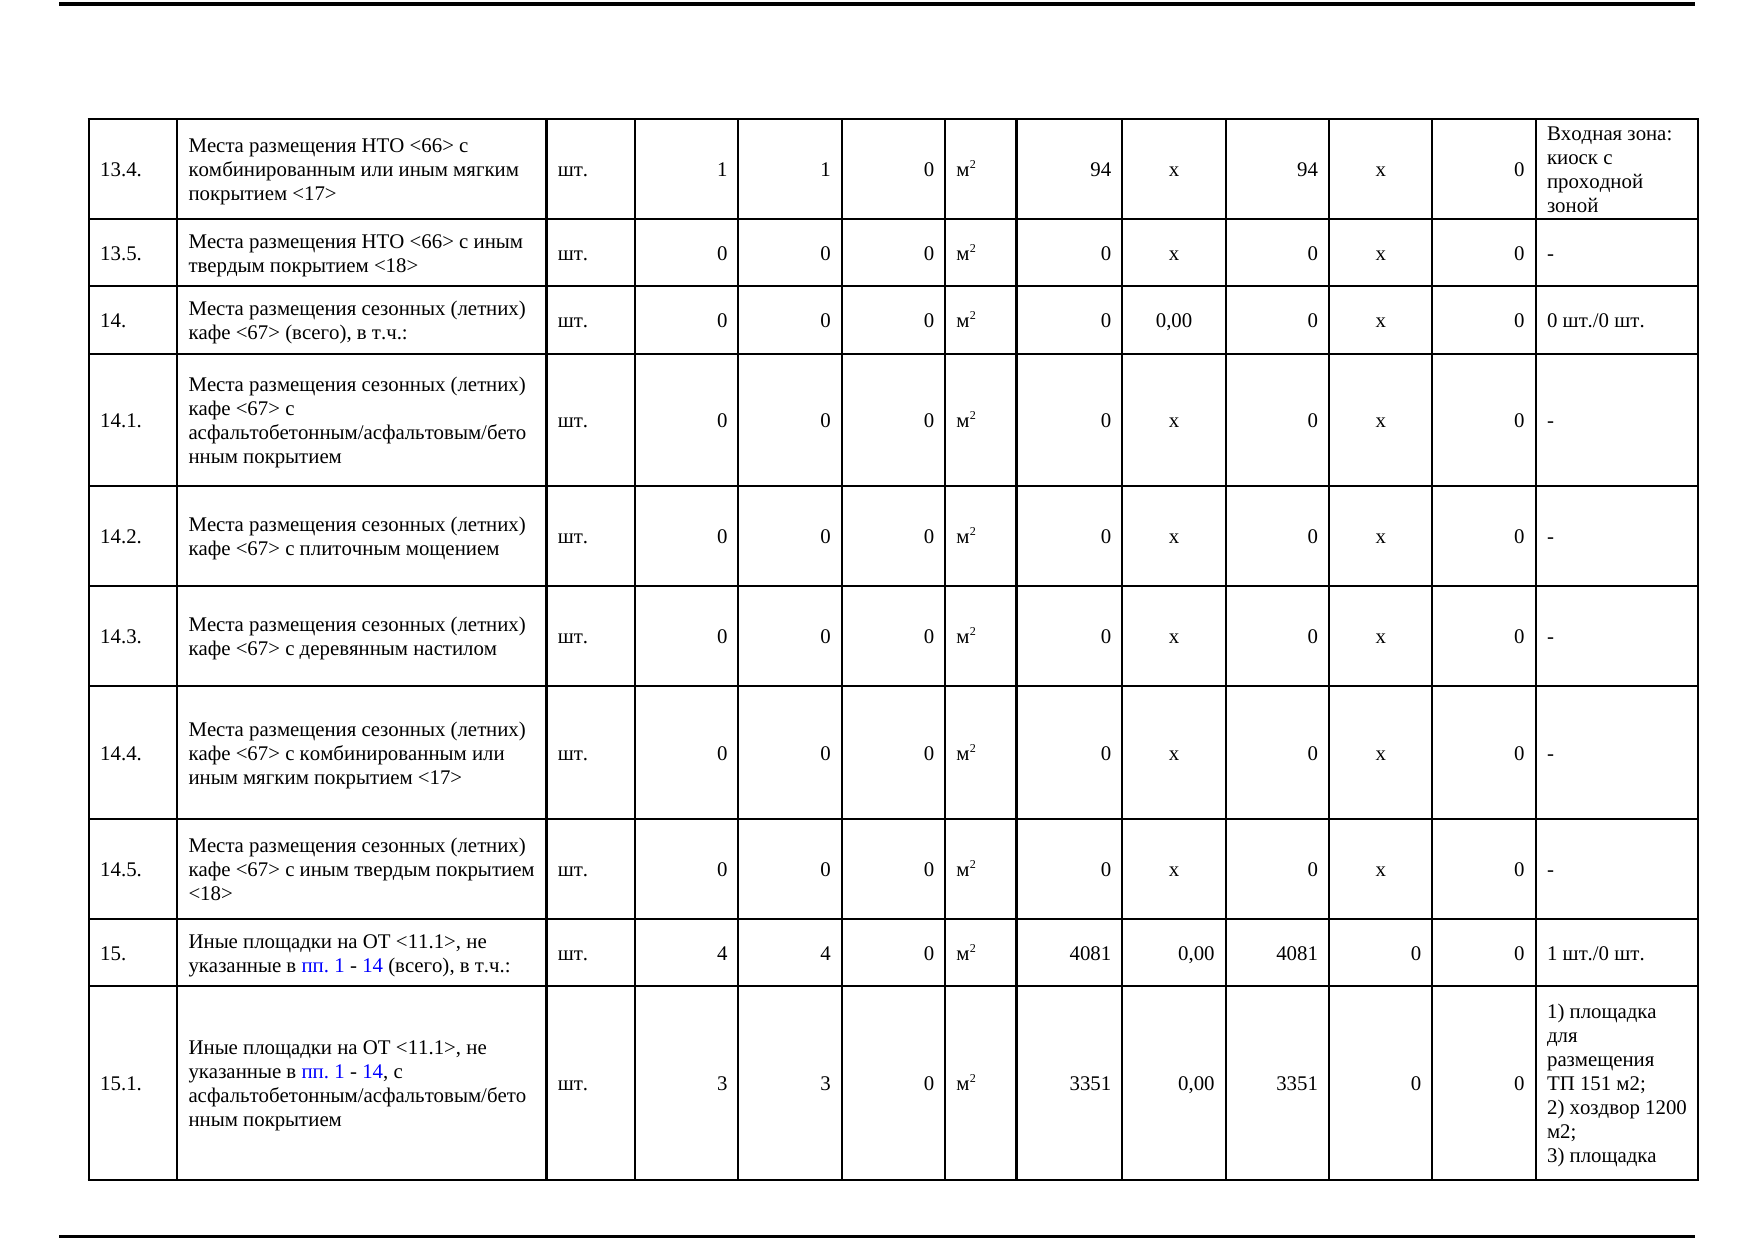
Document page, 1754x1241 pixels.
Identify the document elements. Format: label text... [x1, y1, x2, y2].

table_cell 0 [1433, 355, 1535, 485]
table_cell x [1123, 687, 1225, 818]
table_cell 0 [1433, 120, 1535, 218]
table_cell 0 [1433, 587, 1535, 685]
table_cell 0 [739, 287, 841, 352]
table_cell м2 [946, 820, 1015, 918]
table_cell 0 [1433, 287, 1535, 352]
table_cell шт. [548, 987, 634, 1179]
table_cell Входная зона: киоск с проходной зоной [1537, 120, 1697, 218]
table_cell 1 [636, 120, 737, 218]
table_cell 0 [636, 820, 737, 918]
table_cell м2 [946, 920, 1015, 985]
table_cell Иные площадки на ОТ <11.1>, не указанные в пп. 1 - 14 (всего), в т.ч.: [178, 920, 545, 985]
table_cell 0 [1433, 987, 1535, 1179]
table_cell 1 [739, 120, 841, 218]
table_cell - [1537, 587, 1697, 685]
table_cell 4 [739, 920, 841, 985]
table_cell 0 [1227, 287, 1328, 352]
table_cell Места размещения сезонных (летних) кафе <67> с иным твердым покрытием <18> [178, 820, 545, 918]
table_cell 0 [1018, 287, 1121, 352]
table_cell 14.4. [90, 687, 176, 818]
table_cell 3351 [1018, 987, 1121, 1179]
table_cell 0 [843, 487, 944, 585]
table_cell 0 [1227, 587, 1328, 685]
table_cell 0 [843, 120, 944, 218]
table_cell 0 [636, 687, 737, 818]
table_cell 0 [1227, 220, 1328, 285]
table_cell 14.5. [90, 820, 176, 918]
table_cell x [1330, 120, 1431, 218]
table_cell 0 [843, 355, 944, 485]
table_cell 0,00 [1123, 287, 1225, 352]
table_cell 0 [636, 587, 737, 685]
table_cell 0 [1227, 355, 1328, 485]
table_cell x [1330, 587, 1431, 685]
table_cell Места размещения сезонных (летних) кафе <67> (всего), в т.ч.: [178, 287, 545, 352]
table_cell - [1537, 820, 1697, 918]
table_cell шт. [548, 587, 634, 685]
table_cell x [1123, 587, 1225, 685]
table_cell 0 [739, 587, 841, 685]
table_cell 94 [1227, 120, 1328, 218]
table_cell Места размещения сезонных (летних) кафе <67> с деревянным настилом [178, 587, 545, 685]
table_cell шт. [548, 820, 634, 918]
table_cell Места размещения сезонных (летних) кафе <67> с асфальтобетонным/асфальтовым/бетонным покрытием [178, 355, 545, 485]
table_cell 0 [1018, 687, 1121, 818]
table_cell шт. [548, 287, 634, 352]
table_cell 14.3. [90, 587, 176, 685]
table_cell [178, 987, 545, 1179]
table_cell 0 [636, 487, 737, 585]
table_cell 0 [843, 587, 944, 685]
table_cell x [1123, 820, 1225, 918]
table_cell x [1123, 220, 1225, 285]
table_cell x [1330, 687, 1431, 818]
table_cell 0 [1330, 920, 1431, 985]
table_cell 4 [636, 920, 737, 985]
table_cell 0,00 [1123, 920, 1225, 985]
table_cell Места размещения НТО <66> с комбинированным или иным мягким покрытием <17> [178, 120, 545, 218]
table_cell - [1537, 220, 1697, 285]
table_cell Места размещения сезонных (летних) кафе <67> с плиточным мощением [178, 487, 545, 585]
table_cell 0 [1018, 587, 1121, 685]
table_cell 4081 [1018, 920, 1121, 985]
table_cell 0 [739, 487, 841, 585]
table_cell 14.1. [90, 355, 176, 485]
table_cell 0,00 [1123, 987, 1225, 1179]
table_cell 0 [636, 220, 737, 285]
table_cell - [1537, 687, 1697, 818]
table_cell шт. [548, 220, 634, 285]
table_cell м2 [946, 687, 1015, 818]
table_cell 0 [636, 287, 737, 352]
table_cell x [1330, 220, 1431, 285]
table_cell 0 [1433, 687, 1535, 818]
table_cell 0 [1018, 820, 1121, 918]
table_cell x [1330, 287, 1431, 352]
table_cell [1537, 987, 1697, 1179]
table_cell 0 [1433, 220, 1535, 285]
table_cell 0 [843, 687, 944, 818]
table_cell - [1537, 487, 1697, 585]
table_cell x [1330, 487, 1431, 585]
table_cell 0 [1433, 487, 1535, 585]
table_cell 0 [1018, 355, 1121, 485]
table_cell 3351 [1227, 987, 1328, 1179]
table_cell м2 [946, 355, 1015, 485]
table_cell x [1330, 820, 1431, 918]
table_cell 0 [1227, 687, 1328, 818]
table_cell 13.4. [90, 120, 176, 218]
table_cell м2 [946, 987, 1015, 1179]
table_cell м2 [946, 120, 1015, 218]
table_cell шт. [548, 120, 634, 218]
table_cell x [1123, 487, 1225, 585]
table_cell 0 [739, 687, 841, 818]
table_cell 15. [90, 920, 176, 985]
table_cell 0 [1330, 987, 1431, 1179]
table_cell Места размещения сезонных (летних) кафе <67> с комбинированным или иным мягким покрытием <17> [178, 687, 545, 818]
table_cell x [1123, 355, 1225, 485]
table_cell 0 [739, 355, 841, 485]
table_cell 94 [1018, 120, 1121, 218]
table_cell 0 [1433, 920, 1535, 985]
table_cell шт. [548, 687, 634, 818]
table_cell 0 [843, 220, 944, 285]
table_cell 14.2. [90, 487, 176, 585]
table_cell 0 [843, 820, 944, 918]
table_cell 1 шт./0 шт. [1537, 920, 1697, 985]
table_cell 0 [843, 920, 944, 985]
table_cell 0 [1227, 820, 1328, 918]
table_cell 0 [1433, 820, 1535, 918]
table_cell шт. [548, 920, 634, 985]
table_cell x [1123, 120, 1225, 218]
table_cell 15.1. [90, 987, 176, 1179]
table_cell 3 [636, 987, 737, 1179]
table_cell 0 [843, 987, 944, 1179]
table_cell м2 [946, 287, 1015, 352]
table_cell 0 [1018, 487, 1121, 585]
table_cell - [1537, 355, 1697, 485]
table_cell Места размещения НТО <66> с иным твердым покрытием <18> [178, 220, 545, 285]
table_cell 0 [843, 287, 944, 352]
table_cell м2 [946, 487, 1015, 585]
table_cell м2 [946, 587, 1015, 685]
table_cell x [1330, 355, 1431, 485]
table_cell 13.5. [90, 220, 176, 285]
table_cell 0 [1227, 487, 1328, 585]
table_cell 0 [1018, 220, 1121, 285]
table_cell м2 [946, 220, 1015, 285]
table_cell 3 [739, 987, 841, 1179]
table_cell шт. [548, 487, 634, 585]
table_cell 4081 [1227, 920, 1328, 985]
table_cell 0 [636, 355, 737, 485]
table_cell шт. [548, 355, 634, 485]
table_cell 0 [739, 820, 841, 918]
table_cell 0 [739, 220, 841, 285]
table_cell 0 шт./0 шт. [1537, 287, 1697, 352]
table_cell 14. [90, 287, 176, 352]
